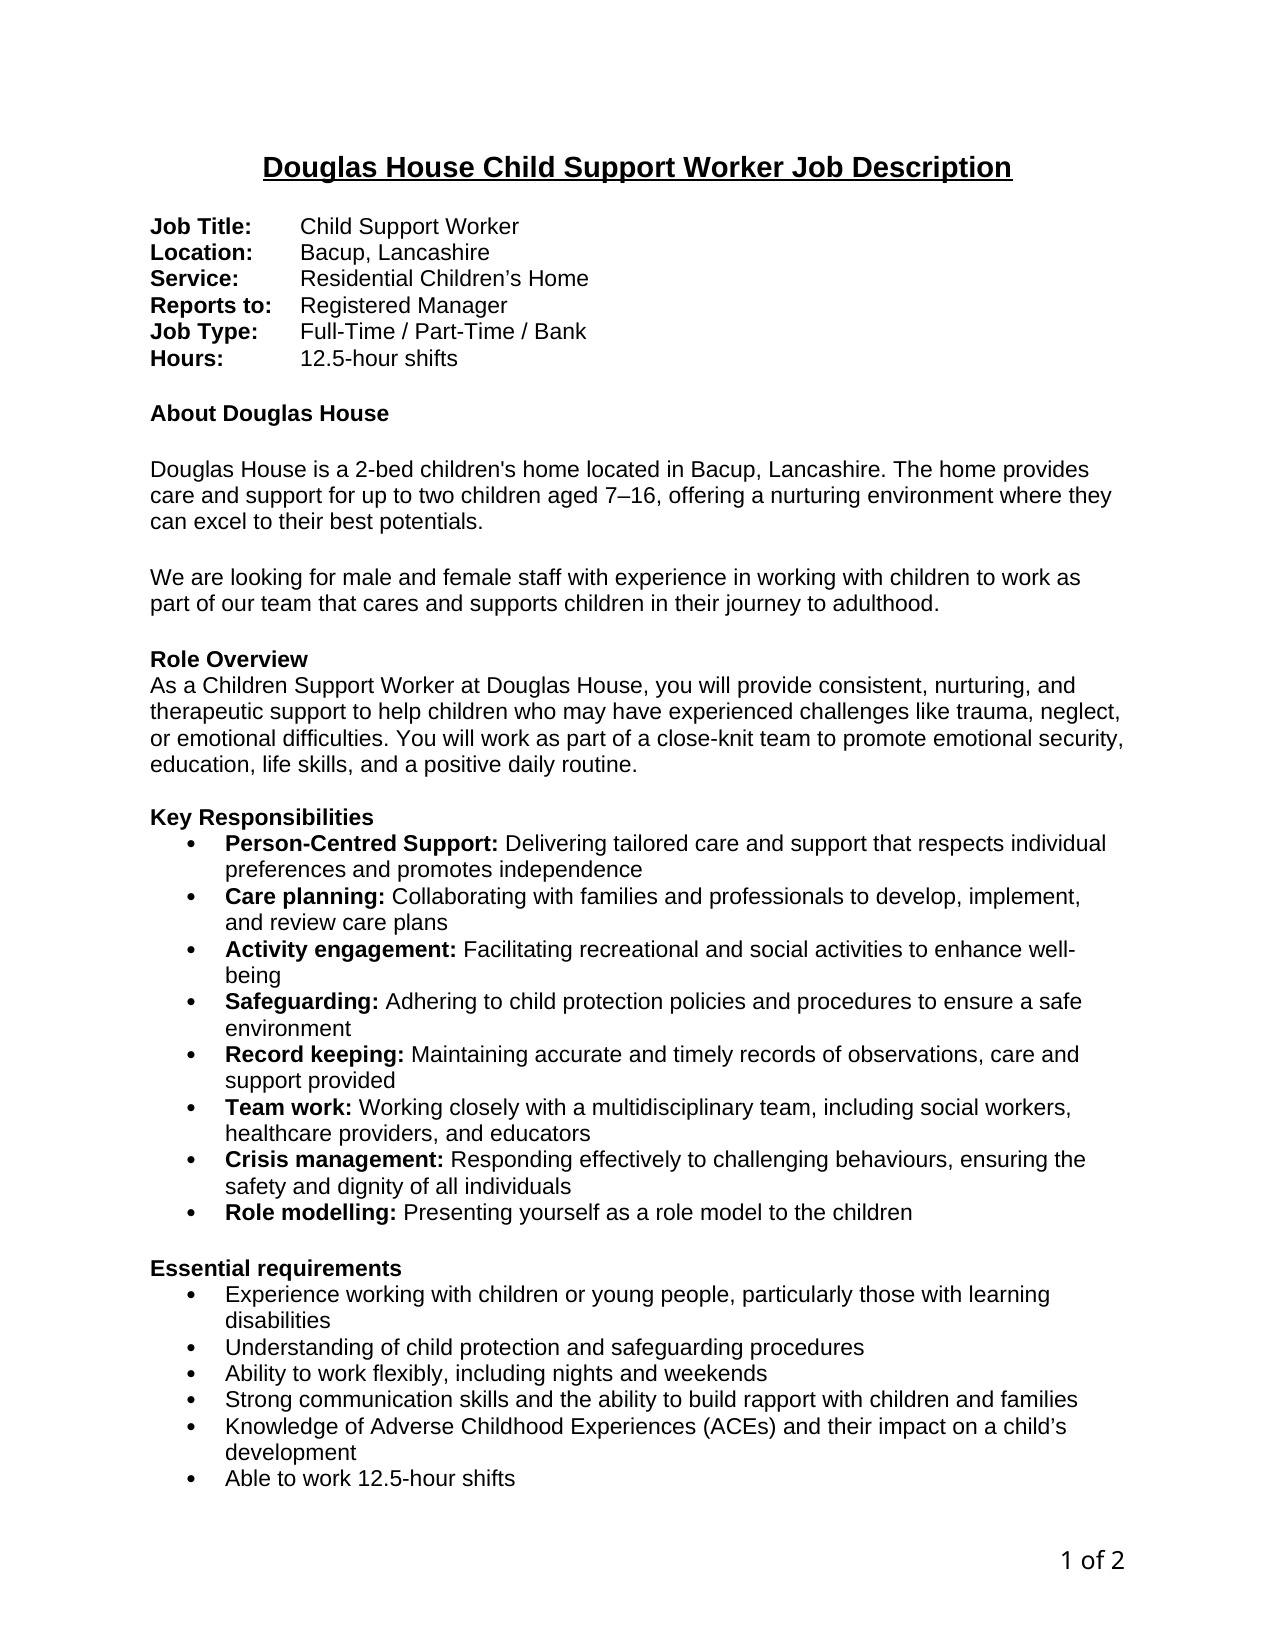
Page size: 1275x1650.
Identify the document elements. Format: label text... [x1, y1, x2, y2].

text Role Overview [150, 646, 1125, 672]
list Crisis management: Responding effectively to challenging behaviours, ensuring the safety and dignity of all individuals [187, 1146, 1125, 1199]
list Team work: Working closely with a multidisciplinary team, including social workers, healthcare providers, and educators [187, 1094, 1125, 1146]
text We are looking for male and female staff with experience in working with children to work as part of our team that cares and supports children in their journey to adulthood. [150, 564, 1125, 616]
text Service: Residential Children’s Home [150, 265, 1125, 292]
text Hours: 12.5-hour shifts [150, 344, 1125, 371]
text Douglas House is a 2-bed children's home located in Bacup, Lancashire. The home provides care and support for up to two children aged 7–16, offering a nurturing environment where they can excel to their best potentials. [150, 456, 1125, 534]
list Activity engagement: Facilitating recreational and social activities to enhance well-being [187, 936, 1125, 988]
text Job Title: Child Support Worker [150, 213, 1125, 239]
list Knowledge of Adverse Childhood Experiences (ACEs) and their impact on a child’s development [187, 1413, 1125, 1465]
list Person-Centred Support: Delivering tailored care and support that respects individual preferences and promotes independence [187, 830, 1125, 883]
list Care planning: Collaborating with families and professionals to develop, implement, and review care plans [187, 883, 1125, 936]
text Reports to: Registered Manager [150, 292, 1125, 318]
text As a Children Support Worker at Douglas House, you will provide consistent, nurturing, and therapeutic support to help children who may have experienced challenges like trauma, neglect, or emotional difficulties. You will work as part of a close-knit team to promote emotional security, education, life skills, and a positive daily routine. [150, 672, 1125, 777]
list Ability to work flexibly, including nights and weekends [187, 1360, 1125, 1386]
text Location: Bacup, Lancashire [150, 239, 1125, 265]
list Able to work 12.5-hour shifts [187, 1465, 1125, 1492]
text Key Responsibilities [150, 804, 1125, 830]
text About Douglas House [150, 400, 1125, 426]
list Role modelling: Presenting yourself as a role model to the children [187, 1199, 1125, 1225]
text Essential requirements [150, 1254, 1125, 1281]
text Job Type: Full-Time / Part-Time / Bank [150, 318, 1125, 344]
list Record keeping: Maintaining accurate and timely records of observations, care and support provided [187, 1041, 1125, 1094]
text Douglas House Child Support Worker Job Description [150, 150, 1125, 183]
list Safeguarding: Adhering to child protection policies and procedures to ensure a safe environment [187, 988, 1125, 1041]
list Understanding of child protection and safeguarding procedures [187, 1334, 1125, 1360]
list Strong communication skills and the ability to build rapport with children and families [187, 1386, 1125, 1413]
list Experience working with children or young people, particularly those with learning disabilities [187, 1281, 1125, 1334]
